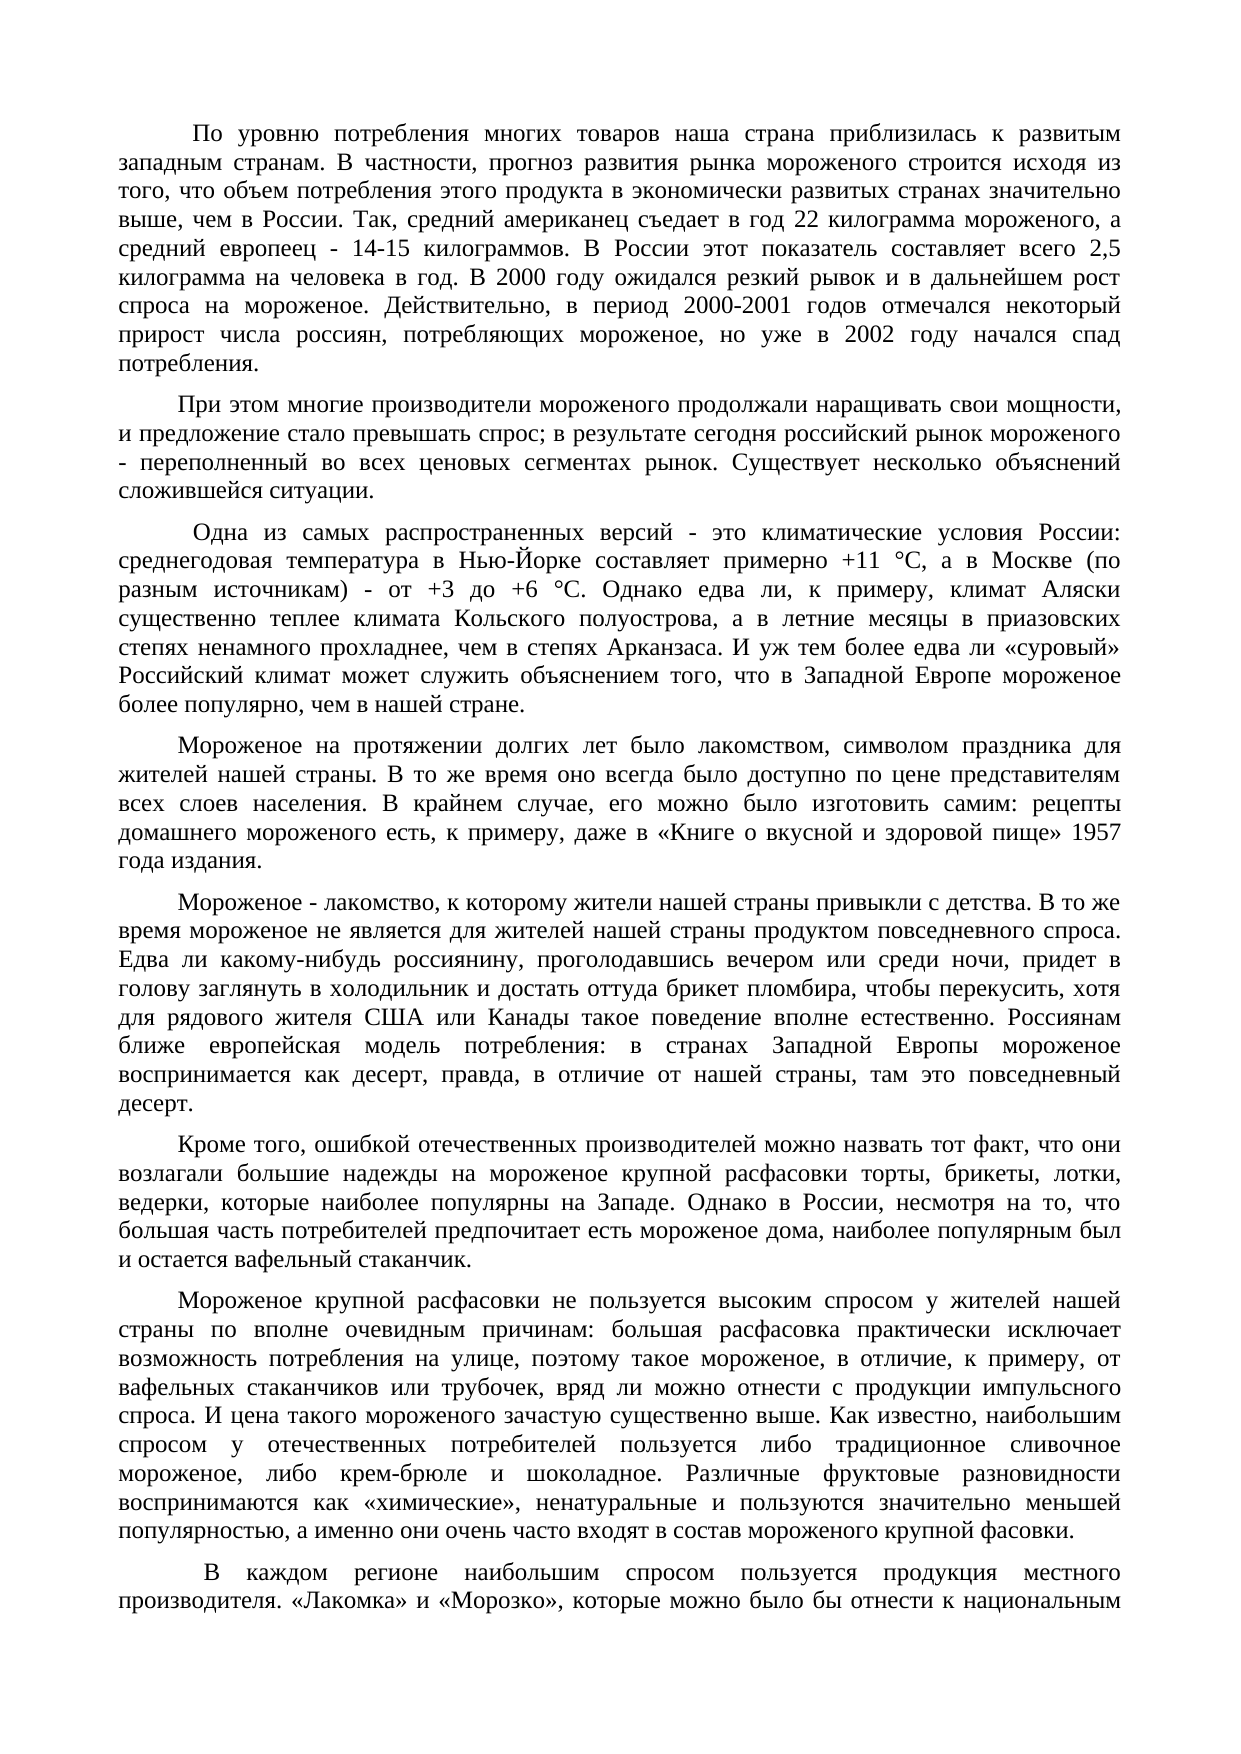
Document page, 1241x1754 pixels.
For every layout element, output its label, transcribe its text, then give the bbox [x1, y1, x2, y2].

text Мороженое на протяжении долгих лет было лакомством, символом праздника для жителей нашей страны. В то же время оно всегда было доступно по цене представителям всех слоев населения. В крайнем случае, его можно было изготовить самим: рецепты домашнего мороженого есть, к примеру, даже в «Книге о вкусной и здоровой пище» 1957 года издания. [118, 731, 1122, 874]
text По уровню потребления многих товаров наша страна приблизилась к развитым западным странам. В частности, прогноз развития рынка мороженого строится исходя из того, что объем потребления этого продукта в экономически развитых странах значительно выше, чем в России. Так, средний американец съедает в год 22 килограмма мороженого, а средний европеец - 14-15 килограммов. В России этот показатель составляет всего 2,5 килограмма на человека в год. В 2000 году ожидался резкий рывок и в дальнейшем рост спроса на мороженое. Действительно, в период 2000-2001 годов отмечался некоторый прирост числа россиян, потребляющих мороженое, но уже в 2002 году начался спад потребления. [118, 118, 1122, 377]
text Кроме того, ошибкой отечественных производителей можно назвать тот факт, что они возлагали большие надежды на мороженое крупной расфасовки торты, брикеты, лотки, ведерки, которые наиболее популярны на Западе. Однако в России, несмотря на то, что большая часть потребителей предпочитает есть мороженое дома, наиболее популярным был и остается вафельный стаканчик. [118, 1129, 1122, 1273]
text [118, 1557, 1122, 1614]
text Мороженое - лакомство, к которому жители нашей страны привыкли с детства. В то же время мороженое не является для жителей нашей страны продуктом повседневного спроса. Едва ли какому-нибудь россиянину, проголодавшись вечером или среди ночи, придет в голову заглянуть в холодильник и достать оттуда брикет пломбира, чтобы перекусить, хотя для рядового жителя США или Канады такое поведение вполне естественно. Россиянам ближе европейская модель потребления: в странах Западной Европы мороженое воспринимается как десерт, правда, в отличие от нашей страны, там это повседневный десерт. [118, 887, 1122, 1117]
text При этом многие производители мороженого продолжали наращивать свои мощности, и предложение стало превышать спрос; в результате сегодня российский рынок мороженого - переполненный во всех ценовых сегментах рынок. Существует несколько объяснений сложившейся ситуации. [118, 389, 1122, 504]
text Мороженое крупной расфасовки не пользуется высоким спросом у жителей нашей страны по вполне очевидным причинам: большая расфасовка практически исключает возможность потребления на улице, поэтому такое мороженое, в отличие, к примеру, от вафельных стаканчиков или трубочек, вряд ли можно отнести с продукции импульсного спроса. И цена такого мороженого зачастую существенно выше. Как известно, наибольшим спросом у отечественных потребителей пользуется либо традиционное сливочное мороженое, либо крем-брюле и шоколадное. Различные фруктовые разновидности воспринимаются как «химические», ненатуральные и пользуются значительно меньшей популярностью, а именно они очень часто входят в состав мороженого крупной фасовки. [118, 1286, 1122, 1544]
text Одна из самых распространенных версий - это климатические условия России: среднегодовая температура в Нью-Йорке составляет примерно +11 °С, а в Москве (по разным источникам) - от +3 до +6 °С. Однако едва ли, к примеру, климат Аляски существенно теплее климата Кольского полуострова, а в летние месяцы в приазовских степях ненамного прохладнее, чем в степях Арканзаса. И уж тем более едва ли «суровый» Российский климат может служить объяснением того, что в Западной Европе мороженое более популярно, чем в нашей стране. [118, 517, 1122, 718]
